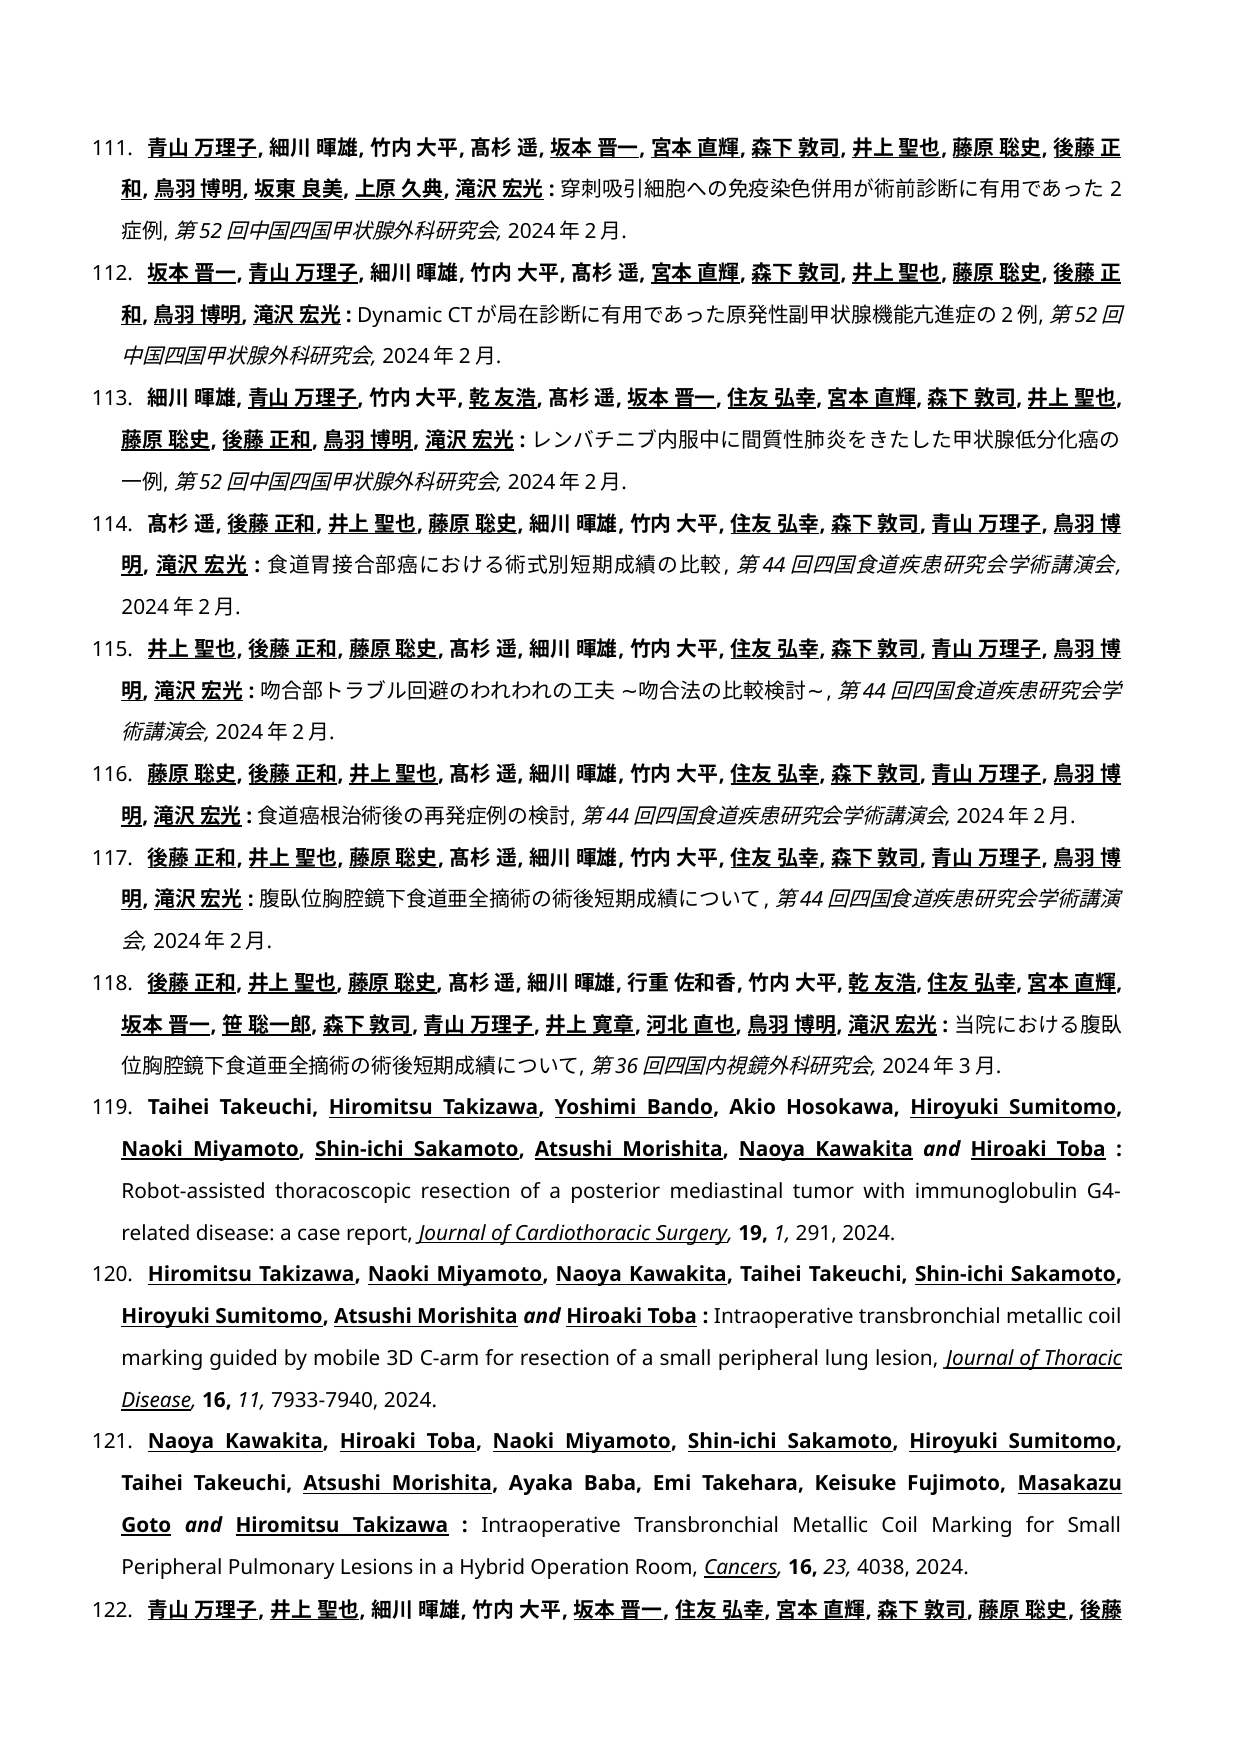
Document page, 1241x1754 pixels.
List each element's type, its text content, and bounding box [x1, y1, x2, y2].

list Naoya Kawakita, Hiroaki Toba, Naoki Miyamoto, Shin-ichi Sakamoto, Hiroyuki Sumitomo, Taihei Takeuchi, Atsushi Morishita, Ayaka Baba, Emi Takehara, Keisuke Fujimoto, Masakazu Goto and Hiromitsu Takizawa : Intraoperative Transbronchial Metallic Coil Marking for Small Peripheral Pulmonary Lesions in a Hybrid Operation Room, Cancers, 16, 23, 4038, 2024. [92, 1420, 1122, 1587]
list 藤原 聡史, 後藤 正和, 井上 聖也, 髙杉 遥, 細川 暉雄, 竹内 大平, 住友 弘幸, 森下 敦司, 青山 万理子, 鳥羽 博明, 滝沢 宏光 : 食道癌根治術後の再発症例の検討, 第44回四国食道疾患研究会学術講演会, 2024年2月. [92, 752, 1122, 835]
list 井上 聖也, 後藤 正和, 藤原 聡史, 髙杉 遥, 細川 暉雄, 竹内 大平, 住友 弘幸, 森下 敦司, 青山 万理子, 鳥羽 博明, 滝沢 宏光 : 吻合部トラブル回避のわれわれの工夫 ∼吻合法の比較検討∼, 第44回四国食道疾患研究会学術講演会, 2024年2月. [92, 626, 1122, 752]
list 細川 暉雄, 青山 万理子, 竹内 大平, 乾 友浩, 髙杉 遥, 坂本 晋一, 住友 弘幸, 宮本 直輝, 森下 敦司, 井上 聖也, 藤原 聡史, 後藤 正和, 鳥羽 博明, 滝沢 宏光 : レンバチニブ内服中に間質性肺炎をきたした甲状腺低分化癌の一例, 第52回中国四国甲状腺外科研究会, 2024年2月. [92, 376, 1122, 501]
list 後藤 正和, 井上 聖也, 藤原 聡史, 髙杉 遥, 細川 暉雄, 竹内 大平, 住友 弘幸, 森下 敦司, 青山 万理子, 鳥羽 博明, 滝沢 宏光 : 腹臥位胸腔鏡下食道亜全摘術の術後短期成績について, 第44回四国食道疾患研究会学術講演会, 2024年2月. [92, 835, 1122, 961]
list Hiromitsu Takizawa, Naoki Miyamoto, Naoya Kawakita, Taihei Takeuchi, Shin-ichi Sakamoto, Hiroyuki Sumitomo, Atsushi Morishita and Hiroaki Toba : Intraoperative transbronchial metallic coil marking guided by mobile 3D C-arm for resection of a small peripheral lung lesion, Journal of Thoracic Disease, 16, 11, 7933-7940, 2024. [92, 1253, 1122, 1420]
list 後藤 正和, 井上 聖也, 藤原 聡史, 髙杉 遥, 細川 暉雄, 行重 佐和香, 竹内 大平, 乾 友浩, 住友 弘幸, 宮本 直輝, 坂本 晋一, 笹 聡一郎, 森下 敦司, 青山 万理子, 井上 寛章, 河北 直也, 鳥羽 博明, 滝沢 宏光 : 当院における腹臥位胸腔鏡下食道亜全摘術の術後短期成績について, 第36回四国内視鏡外科研究会, 2024年3月. [92, 961, 1122, 1086]
list 坂本 晋一, 青山 万理子, 細川 暉雄, 竹内 大平, 髙杉 遥, 宮本 直輝, 森下 敦司, 井上 聖也, 藤原 聡史, 後藤 正和, 鳥羽 博明, 滝沢 宏光 : Dynamic CTが局在診断に有用であった原発性副甲状腺機能亢進症の2例, 第52回中国四国甲状腺外科研究会, 2024年2月. [92, 250, 1122, 376]
list 髙杉 遥, 後藤 正和, 井上 聖也, 藤原 聡史, 細川 暉雄, 竹内 大平, 住友 弘幸, 森下 敦司, 青山 万理子, 鳥羽 博明, 滝沢 宏光 : 食道胃接合部癌における術式別短期成績の比較, 第44回四国食道疾患研究会学術講演会, 2024年2月. [92, 501, 1122, 626]
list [92, 1587, 1122, 1629]
list Taihei Takeuchi, Hiromitsu Takizawa, Yoshimi Bando, Akio Hosokawa, Hiroyuki Sumitomo, Naoki Miyamoto, Shin-ichi Sakamoto, Atsushi Morishita, Naoya Kawakita and Hiroaki Toba : Robot-assisted thoracoscopic resection of a posterior mediastinal tumor with immunoglobulin G4-related disease: a case report, Journal of Cardiothoracic Surgery, 19, 1, 291, 2024. [92, 1086, 1122, 1253]
list 青山 万理子, 細川 暉雄, 竹内 大平, 髙杉 遥, 坂本 晋一, 宮本 直輝, 森下 敦司, 井上 聖也, 藤原 聡史, 後藤 正和, 鳥羽 博明, 坂東 良美, 上原 久典, 滝沢 宏光 : 穿刺吸引細胞への免疫染色併用が術前診断に有用であった2症例, 第52回中国四国甲状腺外科研究会, 2024年2月. [92, 125, 1122, 250]
